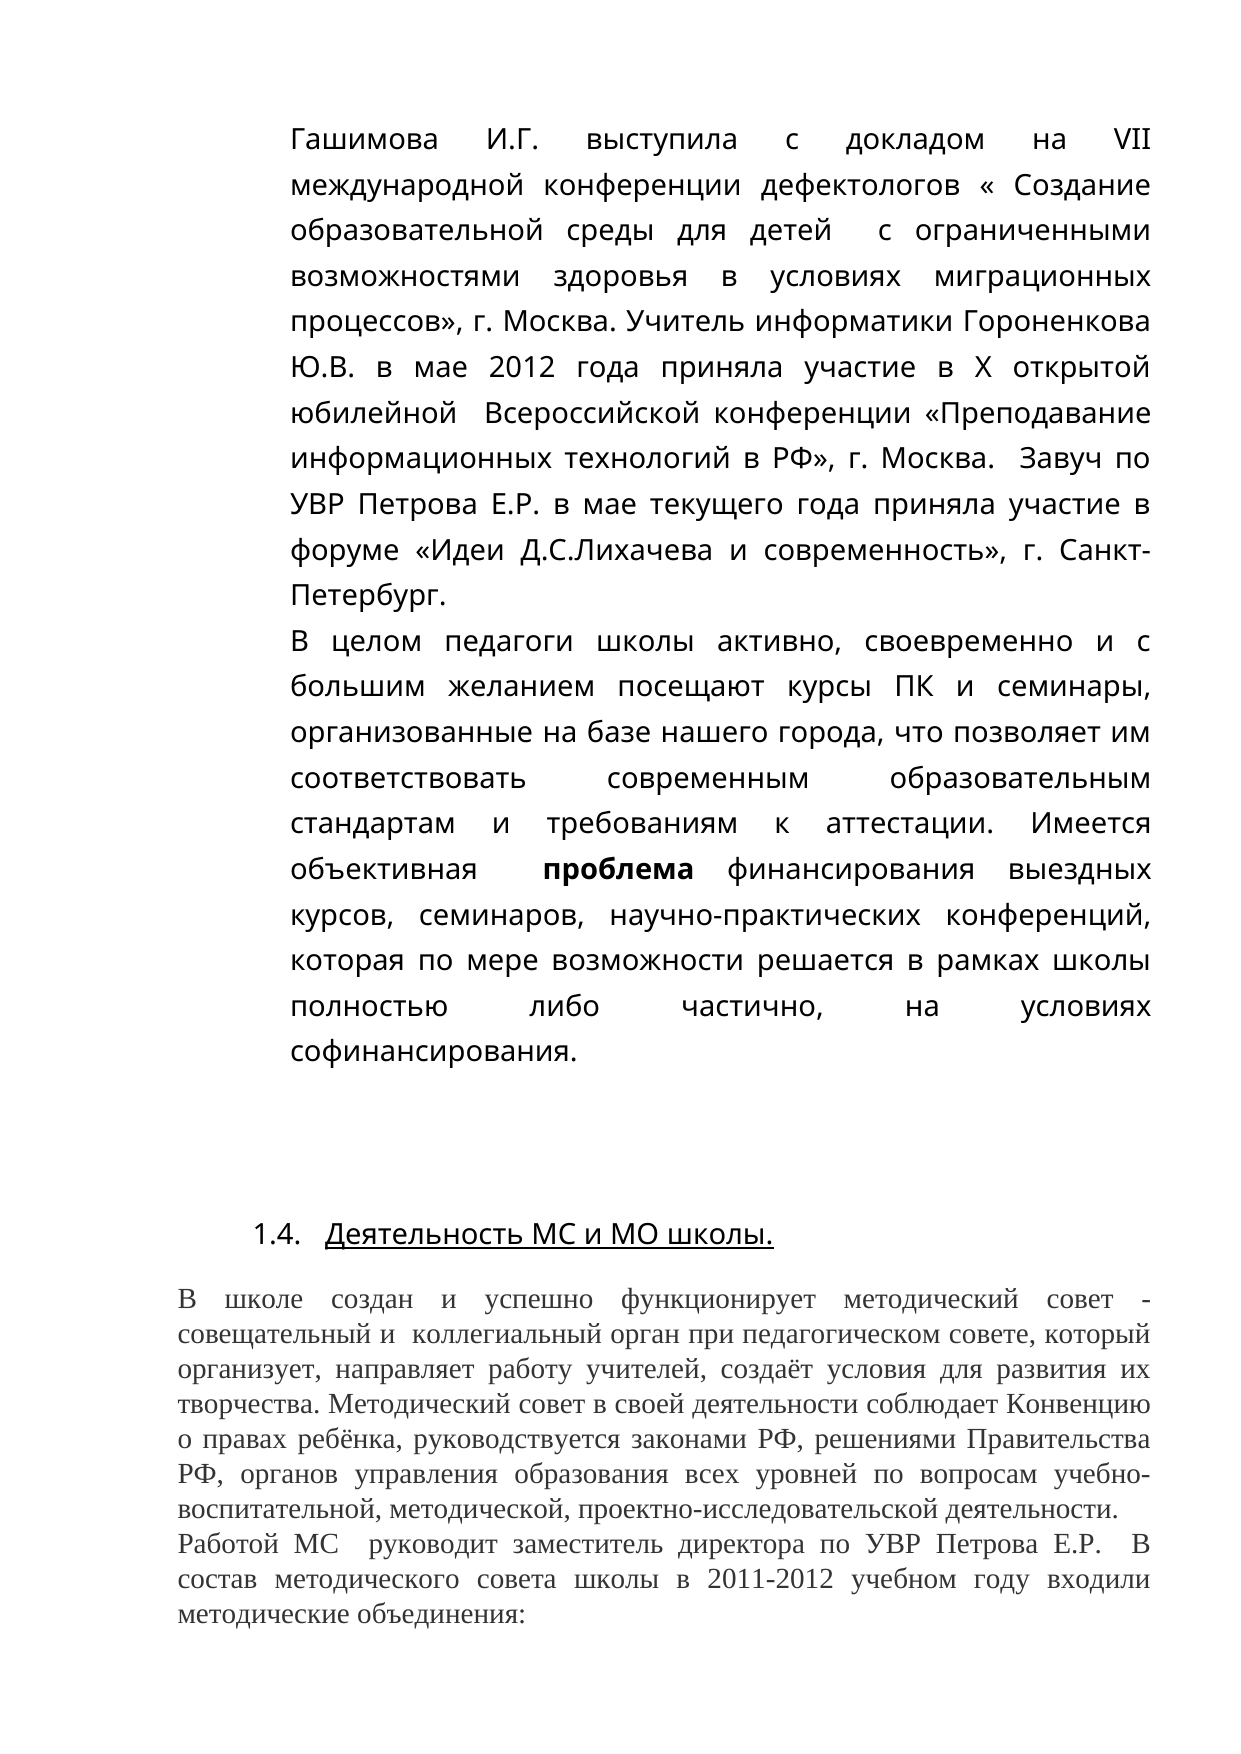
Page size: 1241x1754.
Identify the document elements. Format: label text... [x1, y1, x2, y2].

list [290, 118, 1152, 614]
text Работой МС руководит заместитель директора по УВР Петрова Е.Р. В состав методического совета школы в 2011-2012 учебном году входили методические объединения: [177, 1524, 1152, 1629]
text В школе создан и успешно функционирует методический совет - совещательный и коллегиальный орган при педагогическом совете, который организует, направляет работу учителей, создаёт условия для развития их творчества. Методический совет в своей деятельности соблюдает Конвенцию о правах ребёнка, руководствуется законами РФ, решениями Правительства РФ, органов управления образования всех уровней по вопросам учебно-воспитательной, методической, проектно-исследовательской деятельности. [177, 1279, 1152, 1524]
list В целом педагоги школы активно, своевременно и с большим желанием посещают курсы ПК и семинары, организованные на базе нашего города, что позволяет им соответствовать современным образовательным стандартам и требованиям к аттестации. Имеется объективная проблема финансирования выездных курсов, семинаров, научно-практических конференций, которая по мере возможности решается в рамках школы полностью либо частично, на условиях софинансирования. [290, 620, 1152, 1070]
list Деятельность МС и МО школы. [252, 1213, 1152, 1253]
